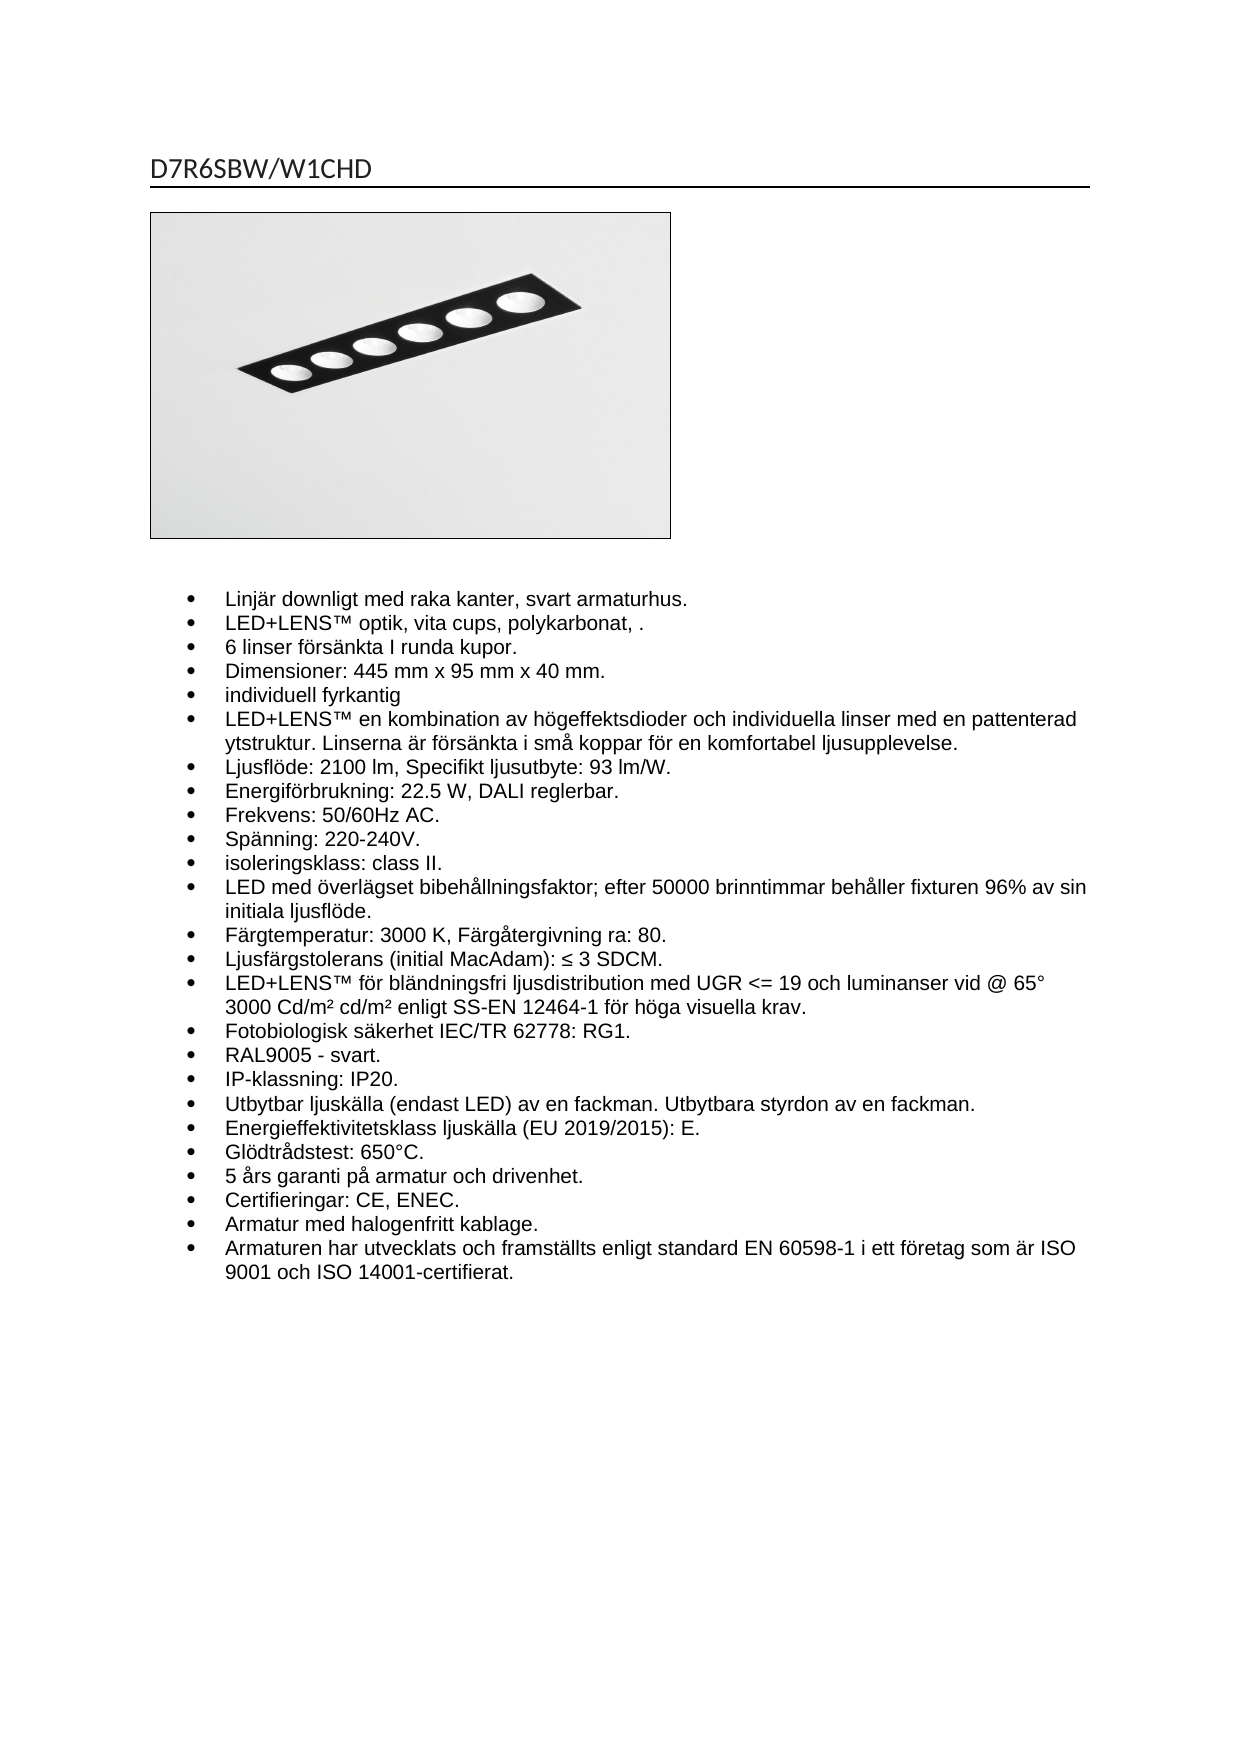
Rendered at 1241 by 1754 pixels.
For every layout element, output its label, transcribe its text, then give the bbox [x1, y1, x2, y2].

list Färgtemperatur: 3000 K, Färgåtergivning ra: 80. [187, 923, 1090, 947]
list LED+LENS™ en kombination av högeffektsdioder och individuella linser med en pattenterad ytstruktur. Linserna är försänkta i små koppar för en komfortabel ljusupplevelse. [187, 707, 1090, 755]
list Frekvens: 50/60Hz AC. [187, 803, 1090, 827]
text D7R6SBW/W1CHD [150, 150, 1090, 186]
list Ljusfärgstolerans (initial MacAdam): ≤ 3 SDCM. [187, 947, 1090, 971]
list individuell fyrkantig [187, 683, 1090, 707]
list Armaturen har utvecklats och framställts enligt standard EN 60598-1 i ett företag som är ISO 9001 och ISO 14001-certifierat. [187, 1236, 1090, 1284]
list LED+LENS™ för bländningsfri ljusdistribution med UGR <= 19 och luminanser vid @ 65° 3000 Cd/m² cd/m² enligt SS-EN 12464-1 för höga visuella krav. [187, 971, 1090, 1019]
list Glödtrådstest: 650°C. [187, 1139, 1090, 1163]
list Dimensioner: 445 mm x 95 mm x 40 mm. [187, 658, 1090, 683]
list isoleringsklass: class II. [187, 851, 1090, 875]
list Fotobiologisk säkerhet IEC/TR 62778: RG1. [187, 1019, 1090, 1043]
list Utbytbar ljuskälla (endast LED) av en fackman. Utbytbara styrdon av en fackman. [187, 1091, 1090, 1115]
list LED+LENS™ optik, vita cups, polykarbonat, . [187, 610, 1090, 634]
list Spänning: 220-240V. [187, 827, 1090, 851]
list 5 års garanti på armatur och drivenhet. [187, 1163, 1090, 1188]
list Linjär downligt med raka kanter, svart armaturhus. [187, 586, 1090, 610]
list Energieffektivitetsklass ljuskälla (EU 2019/2015): E. [187, 1115, 1090, 1139]
picture [151, 213, 670, 538]
list Energiförbrukning: 22.5 W, DALI reglerbar. [187, 779, 1090, 803]
list LED med överlägset bibehållningsfaktor; efter 50000 brinntimmar behåller fixturen 96% av sin initiala ljusflöde. [187, 875, 1090, 923]
list Armatur med halogenfritt kablage. [187, 1212, 1090, 1236]
list IP-klassning: IP20. [187, 1067, 1090, 1091]
list 6 linser försänkta I runda kupor. [187, 634, 1090, 658]
list RAL9005 - svart. [187, 1043, 1090, 1067]
list Certifieringar: CE, ENEC. [187, 1188, 1090, 1212]
list Ljusflöde: 2100 lm, Specifikt ljusutbyte: 93 lm/W. [187, 755, 1090, 779]
